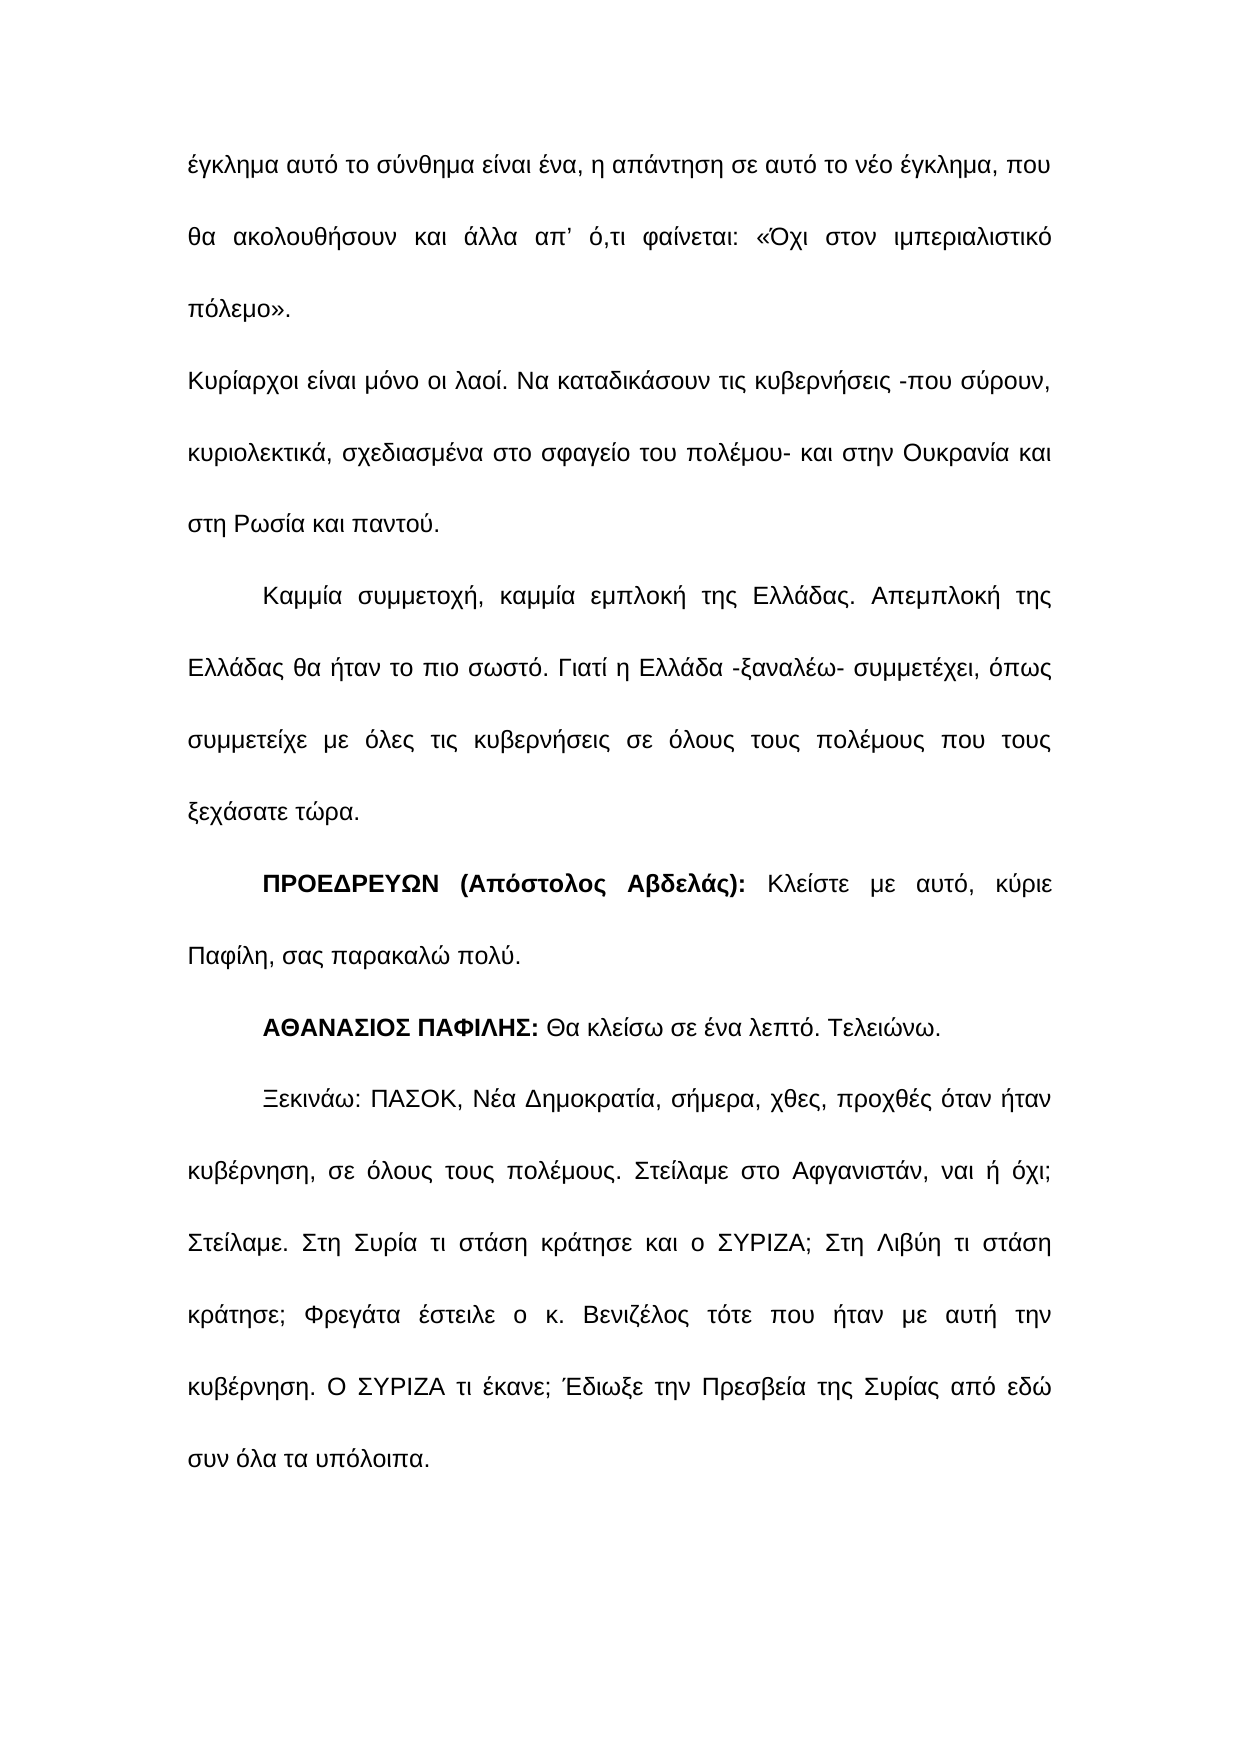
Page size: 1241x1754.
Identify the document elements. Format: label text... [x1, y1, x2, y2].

text ΑΘΑΝΑΣΙΟΣ ΠΑΦΙΛΗΣ: Θα κλείσω σε ένα λεπτό. Τελειώνω. [187, 1012, 1053, 1041]
text ΠΡΟΕΔΡΕΥΩΝ (Απόστολος Αβδελάς): Κλείστε με αυτό, κύριε Παφίλη, σας παρακαλώ πολύ. [187, 869, 1053, 969]
text Κυρίαρχοι είναι μόνο οι λαοί. Να καταδικάσουν τις κυβερνήσεις -που σύρουν, κυριολεκτικά, σχεδιασμένα στο σφαγείο του πολέμου- και στην Ουκρανία και στη Ρωσία και παντού. [187, 366, 1053, 538]
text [187, 150, 1053, 322]
text Καμμία συμμετοχή, καμμία εμπλοκή της Ελλάδας. Απεμπλοκή της Ελλάδας θα ήταν το πιο σωστό. Γιατί η Ελλάδα -ξαναλέω- συμμετέχει, όπως συμμετείχε με όλες τις κυβερνήσεις σε όλους τους πολέμους που τους ξεχάσατε τώρα. [187, 581, 1053, 826]
text Ξεκινάω: ΠΑΣΟΚ, Νέα Δημοκρατία, σήμερα, χθες, προχθές όταν ήταν κυβέρνηση, σε όλους τους πολέμους. Στείλαμε στο Αφγανιστάν, ναι ή όχι; Στείλαμε. Στη Συρία τι στάση κράτησε και ο ΣΥΡΙΖΑ; Στη Λιβύη τι στάση κράτησε; Φρεγάτα έστειλε ο κ. Βενιζέλος τότε που ήταν με αυτή την κυβέρνηση. Ο ΣΥΡΙΖΑ τι έκανε; Έδιωξε την Πρεσβεία της Συρίας από εδώ συν όλα τα υπόλοιπα. [187, 1084, 1053, 1472]
